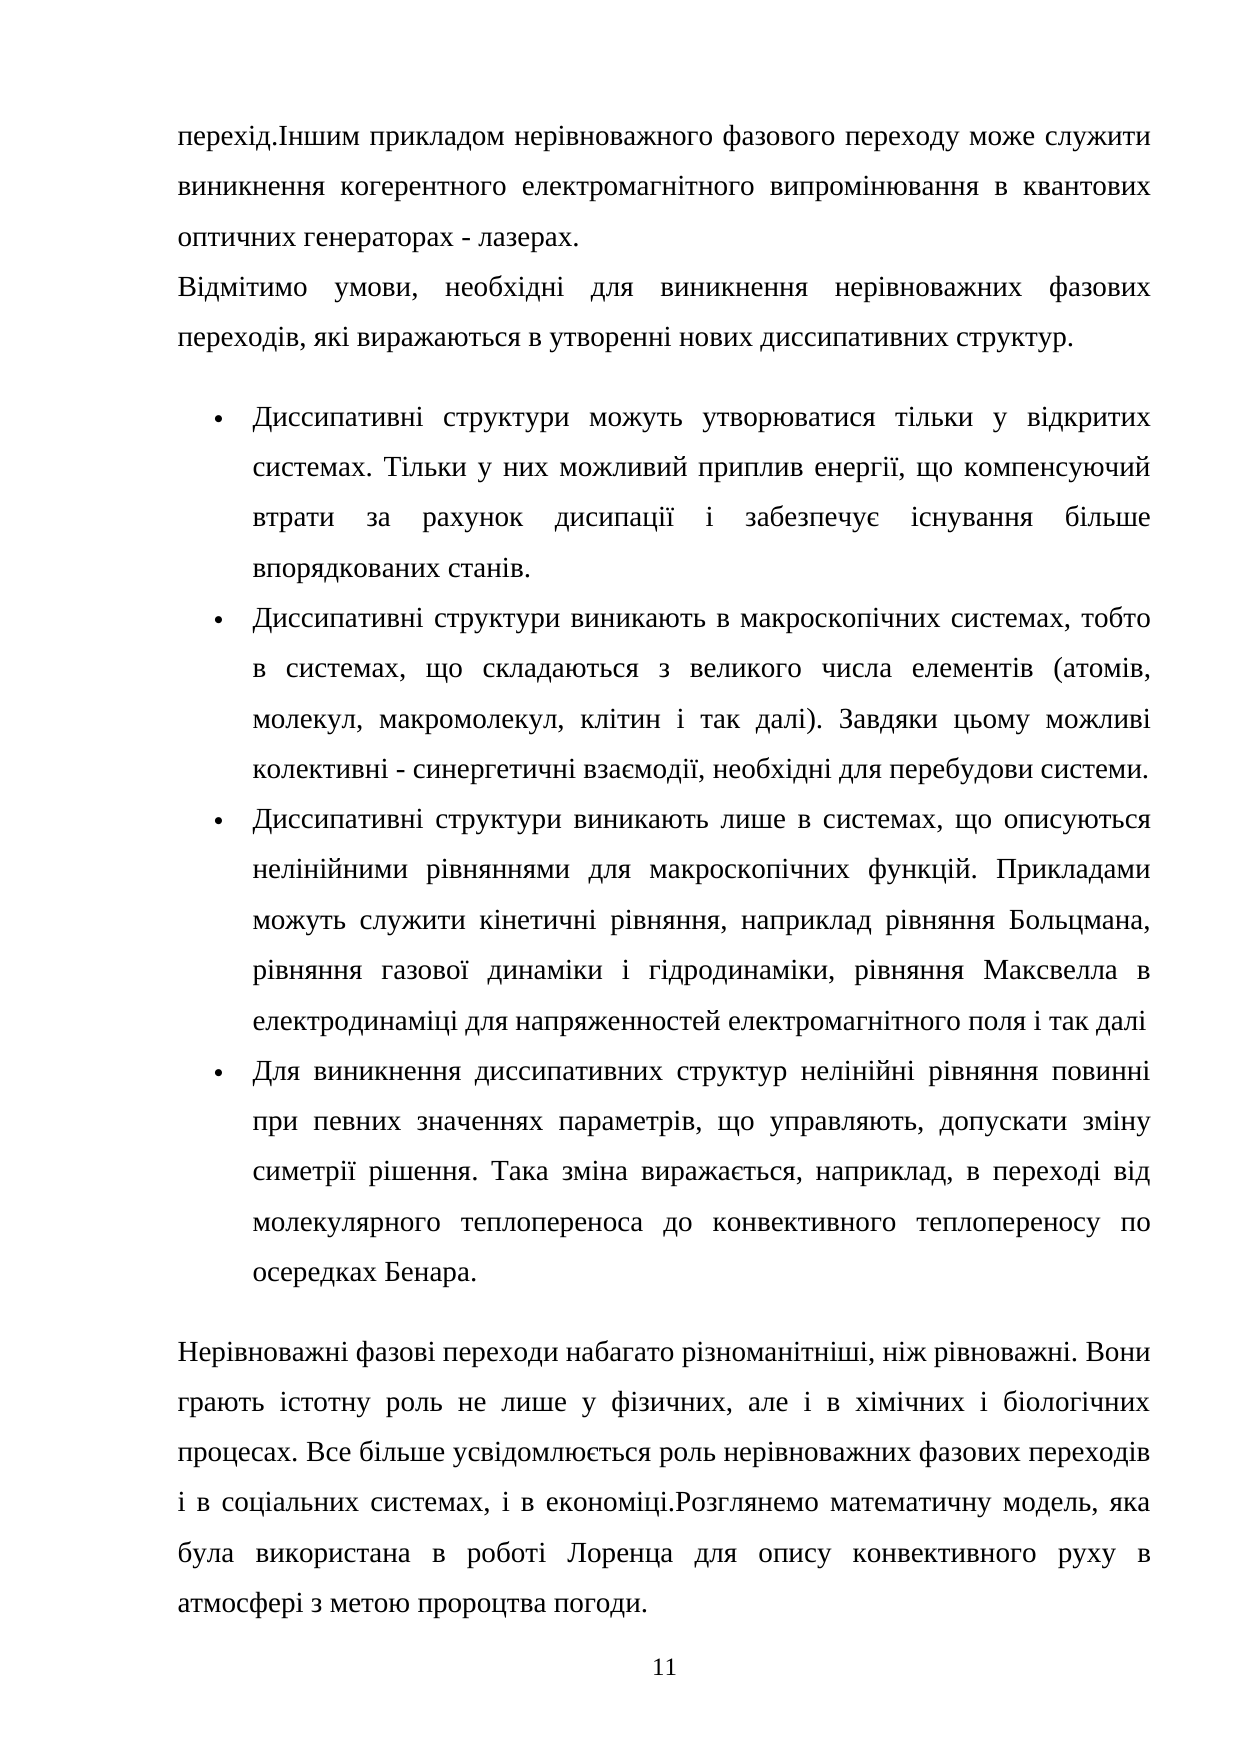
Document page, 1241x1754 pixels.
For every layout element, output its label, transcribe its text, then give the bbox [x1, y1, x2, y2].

list Диссипативні структури виникають в макроскопічних системах, тобто в системах, що складаються з великого числа елементів (атомів, молекул, макромолекул, клітин і так далі). Завдяки цьому можливі колективні - синергетичні взаємодії, необхідні для перебудови системи. [215, 600, 1152, 784]
text Нерівноважні фазові переходи набагато різноманітніші, ніж рівноважні. Вони грають істотну роль не лише у фізичних, але і в хімічних і біологічних процесах. Все більше усвідомлюється роль нерівноважних фазових переходів і в соціальних системах, і в економіці.Розглянемо математичну модель, яка була використана в роботі Лоренца для опису конвективного руху в атмосфері з метою пророцтва погоди. [177, 1334, 1152, 1619]
list Диссипативні структури виникають лише в системах, що описуються нелінійними рівняннями для макроскопічних функцій. Прикладами можуть служити кінетичні рівняння, наприклад рівняння Больцмана, рівняння газової динаміки і гідродинаміки, рівняння Максвелла в електродинаміці для напряженностей електромагнітного поля і так далі [215, 801, 1152, 1036]
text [177, 118, 1152, 252]
text Відмітимо умови, необхідні для виникнення нерівноважних фазових переходів, які виражаються в утворенні нових диссипативних структур. [177, 269, 1152, 353]
list Диссипативні структури можуть утворюватися тільки у відкритих системах. Тільки у них можливий приплив енергії, що компенсуючий втрати за рахунок дисипації і забезпечує існування більше впорядкованих станів. [215, 399, 1152, 583]
list Для виникнення диссипативних структур нелінійні рівняння повинні при певних значеннях параметрів, що управляють, допускати зміну симетрії рішення. Така зміна виражається, наприклад, в переході від молекулярного теплопереноса до конвективного теплопереносу по осередках Бенара. [215, 1053, 1152, 1288]
